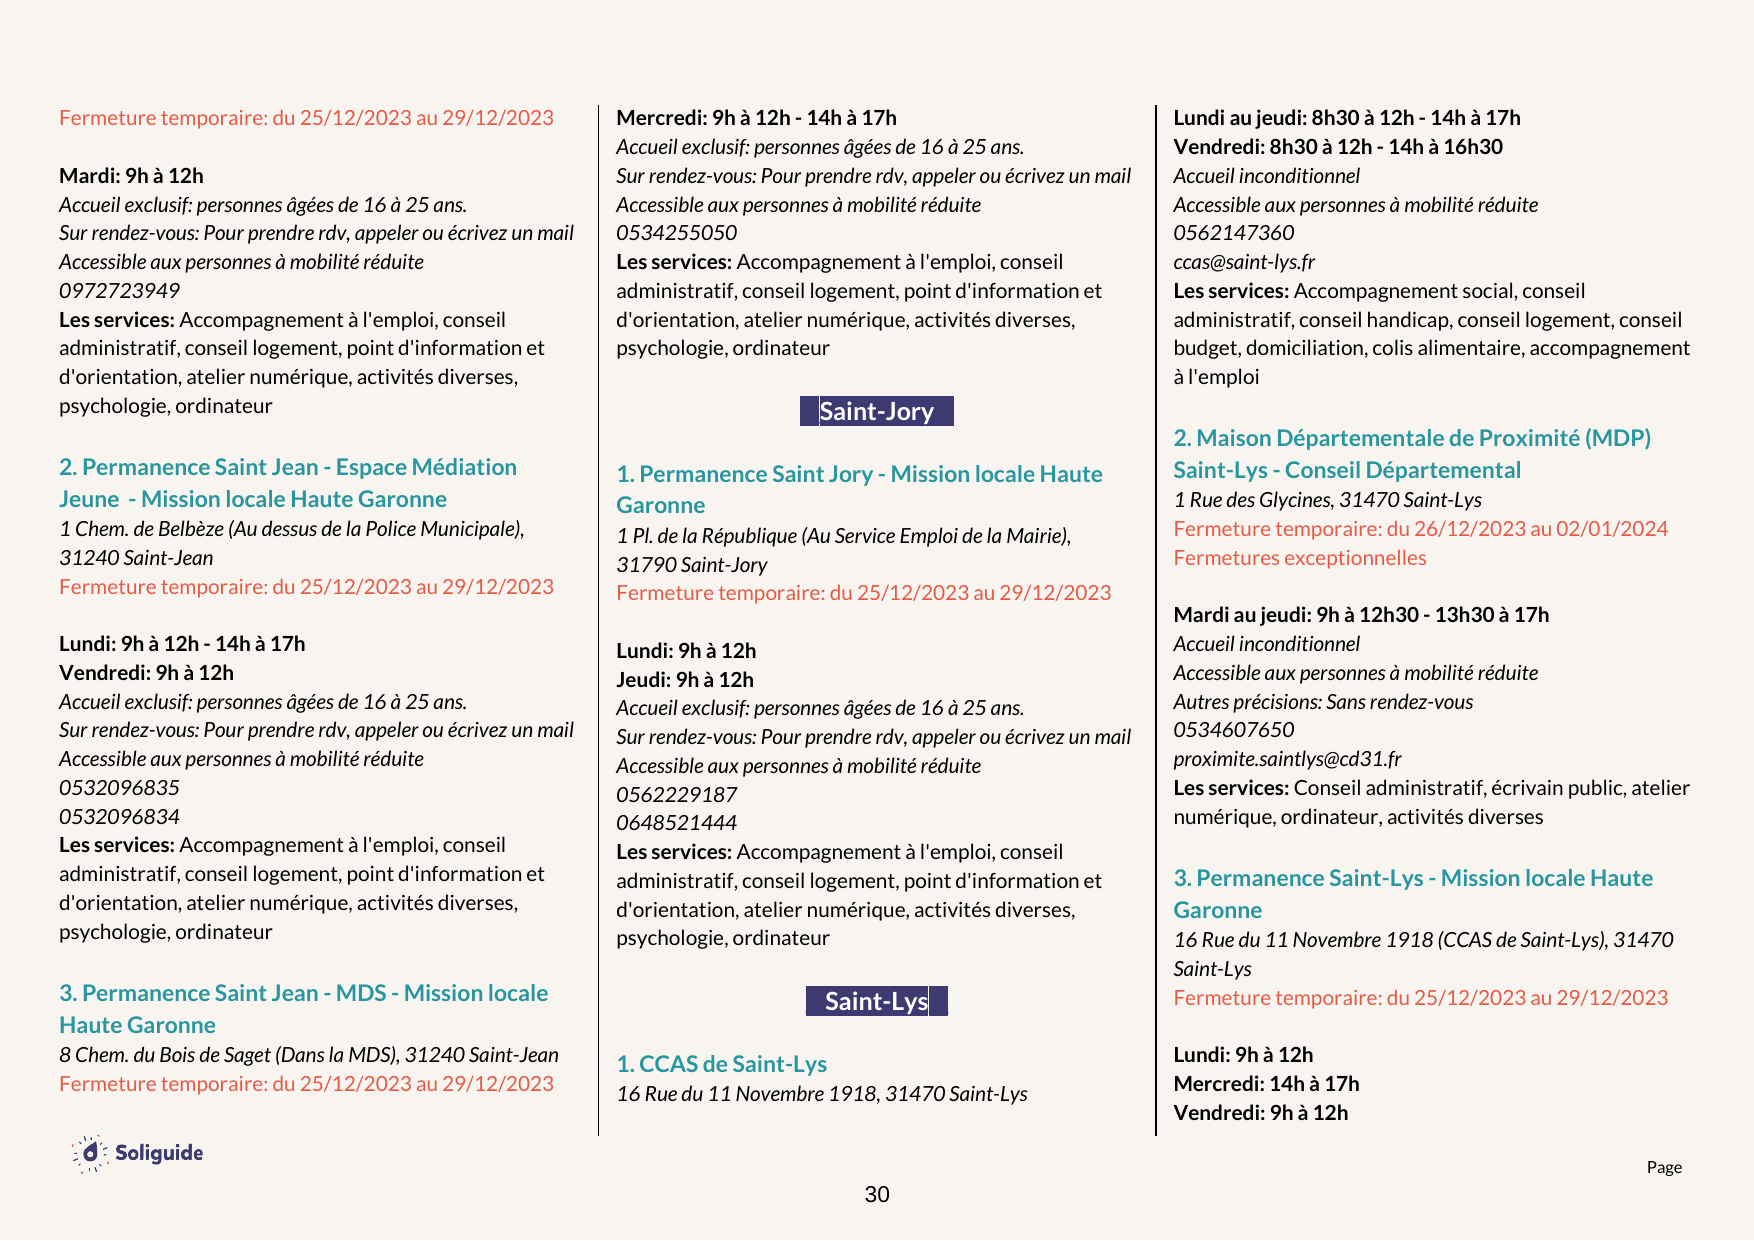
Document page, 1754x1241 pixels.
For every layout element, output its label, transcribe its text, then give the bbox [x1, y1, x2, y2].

text 2. Permanence Saint Jean - Espace Médiation Jeune - Mission locale Haute Garonne [59, 453, 580, 512]
text 16 Rue du 11 Novembre 1918, 31470 Saint-Lys Lundi au jeudi: 8h30 à 12h - 14h à 17h Vendredi: 8h30 à 12h - 14h à 16h30 Accueil inconditionnel Accessible aux personnes à mobilité réduite 0562147360 ccas@saint-lys.fr Les services: Accompagnement social, conseil administratif, conseil handicap, conseil logement, conseil budget, domiciliation, colis alimentaire, accompagnement à l'emploi [1173, 105, 1695, 389]
text 8 Chem. du Bois de Saget (Dans la MDS), 31240 Saint-Jean Fermeture temporaire: du 25/12/2023 au 29/12/2023 Mercredi: 9h à 12h - 14h à 17h Accueil exclusif: personnes âgées de 16 à 25 ans. Sur rendez-vous: Pour prendre rdv, appeler ou écrivez un mail Accessible aux personnes à mobilité réduite 0534255050 Les services: Accompagnement à l'emploi, conseil administratif, conseil logement, point d'information et d'orientation, atelier numérique, activités diverses, psychologie, ordinateur [616, 105, 1137, 360]
text __Saint-Lys__ [616, 986, 1137, 1046]
text 8 Chem. du Bois de Saget (Dans la MDS), 31240 Saint-Jean Fermeture temporaire: du 25/12/2023 au 29/12/2023 Mercredi: 9h à 12h - 14h à 17h Accueil exclusif: personnes âgées de 16 à 25 ans. Sur rendez-vous: Pour prendre rdv, appeler ou écrivez un mail Accessible aux personnes à mobilité réduite 0534255050 Les services: Accompagnement à l'emploi, conseil administratif, conseil logement, point d'information et d'orientation, atelier numérique, activités diverses, psychologie, ordinateur [59, 1042, 580, 1124]
text 1. CCAS de Saint-Lys [616, 1049, 1137, 1077]
text 1 Chem. de Belbèze (Au dessus de la Police Municipale), 31240 Saint-Jean Fermeture temporaire: du 25/12/2023 au 29/12/2023 Lundi: 9h à 12h - 14h à 17h Vendredi: 9h à 12h Accueil exclusif: personnes âgées de 16 à 25 ans. Sur rendez-vous: Pour prendre rdv, appeler ou écrivez un mail Accessible aux personnes à mobilité réduite 0532096835 0532096834 Les services: Accompagnement à l'emploi, conseil administratif, conseil logement, point d'information et d'orientation, atelier numérique, activités diverses, psychologie, ordinateur [59, 516, 580, 944]
text 16 Rue du 11 Novembre 1918, 31470 Saint-Lys Lundi au jeudi: 8h30 à 12h - 14h à 17h Vendredi: 8h30 à 12h - 14h à 16h30 Accueil inconditionnel Accessible aux personnes à mobilité réduite 0562147360 ccas@saint-lys.fr Les services: Accompagnement social, conseil administratif, conseil handicap, conseil logement, conseil budget, domiciliation, colis alimentaire, accompagnement à l'emploi [616, 1081, 1137, 1135]
text 1 Pl. de la République (Au Service Emploi de la Mairie), 31790 Saint-Jory Fermeture temporaire: du 25/12/2023 au 29/12/2023 Lundi: 9h à 12h Jeudi: 9h à 12h Accueil exclusif: personnes âgées de 16 à 25 ans. Sur rendez-vous: Pour prendre rdv, appeler ou écrivez un mail Accessible aux personnes à mobilité réduite 0562229187 0648521444 Les services: Accompagnement à l'emploi, conseil administratif, conseil logement, point d'information et d'orientation, atelier numérique, activités diverses, psychologie, ordinateur [616, 523, 1137, 950]
text 2. Maison Départementale de Proximité (MDP) Saint-Lys - Conseil Départemental [1173, 424, 1695, 483]
picture [71, 1135, 203, 1174]
text 3. Permanence Saint Jean - MDS - Mission locale Haute Garonne [59, 979, 580, 1038]
text 1. Permanence Saint Jory - Mission locale Haute Garonne [616, 459, 1137, 519]
text 1 Rue des Glycines, 31470 Saint-Lys Fermeture temporaire: du 26/12/2023 au 02/01/2024 Fermetures exceptionnelles Mardi au jeudi: 9h à 12h30 - 13h30 à 17h Accueil inconditionnel Accessible aux personnes à mobilité réduite Autres précisions: Sans rendez-vous 0534607650 proximite.saintlys@cd31.fr Les services: Conseil administratif, écrivain public, atelier numérique, ordinateur, activités diverses [1173, 487, 1695, 829]
text 3. Permanence Saint-Lys - Mission locale Haute Garonne [1173, 864, 1695, 923]
text __Saint-Jory__ [616, 396, 1137, 456]
